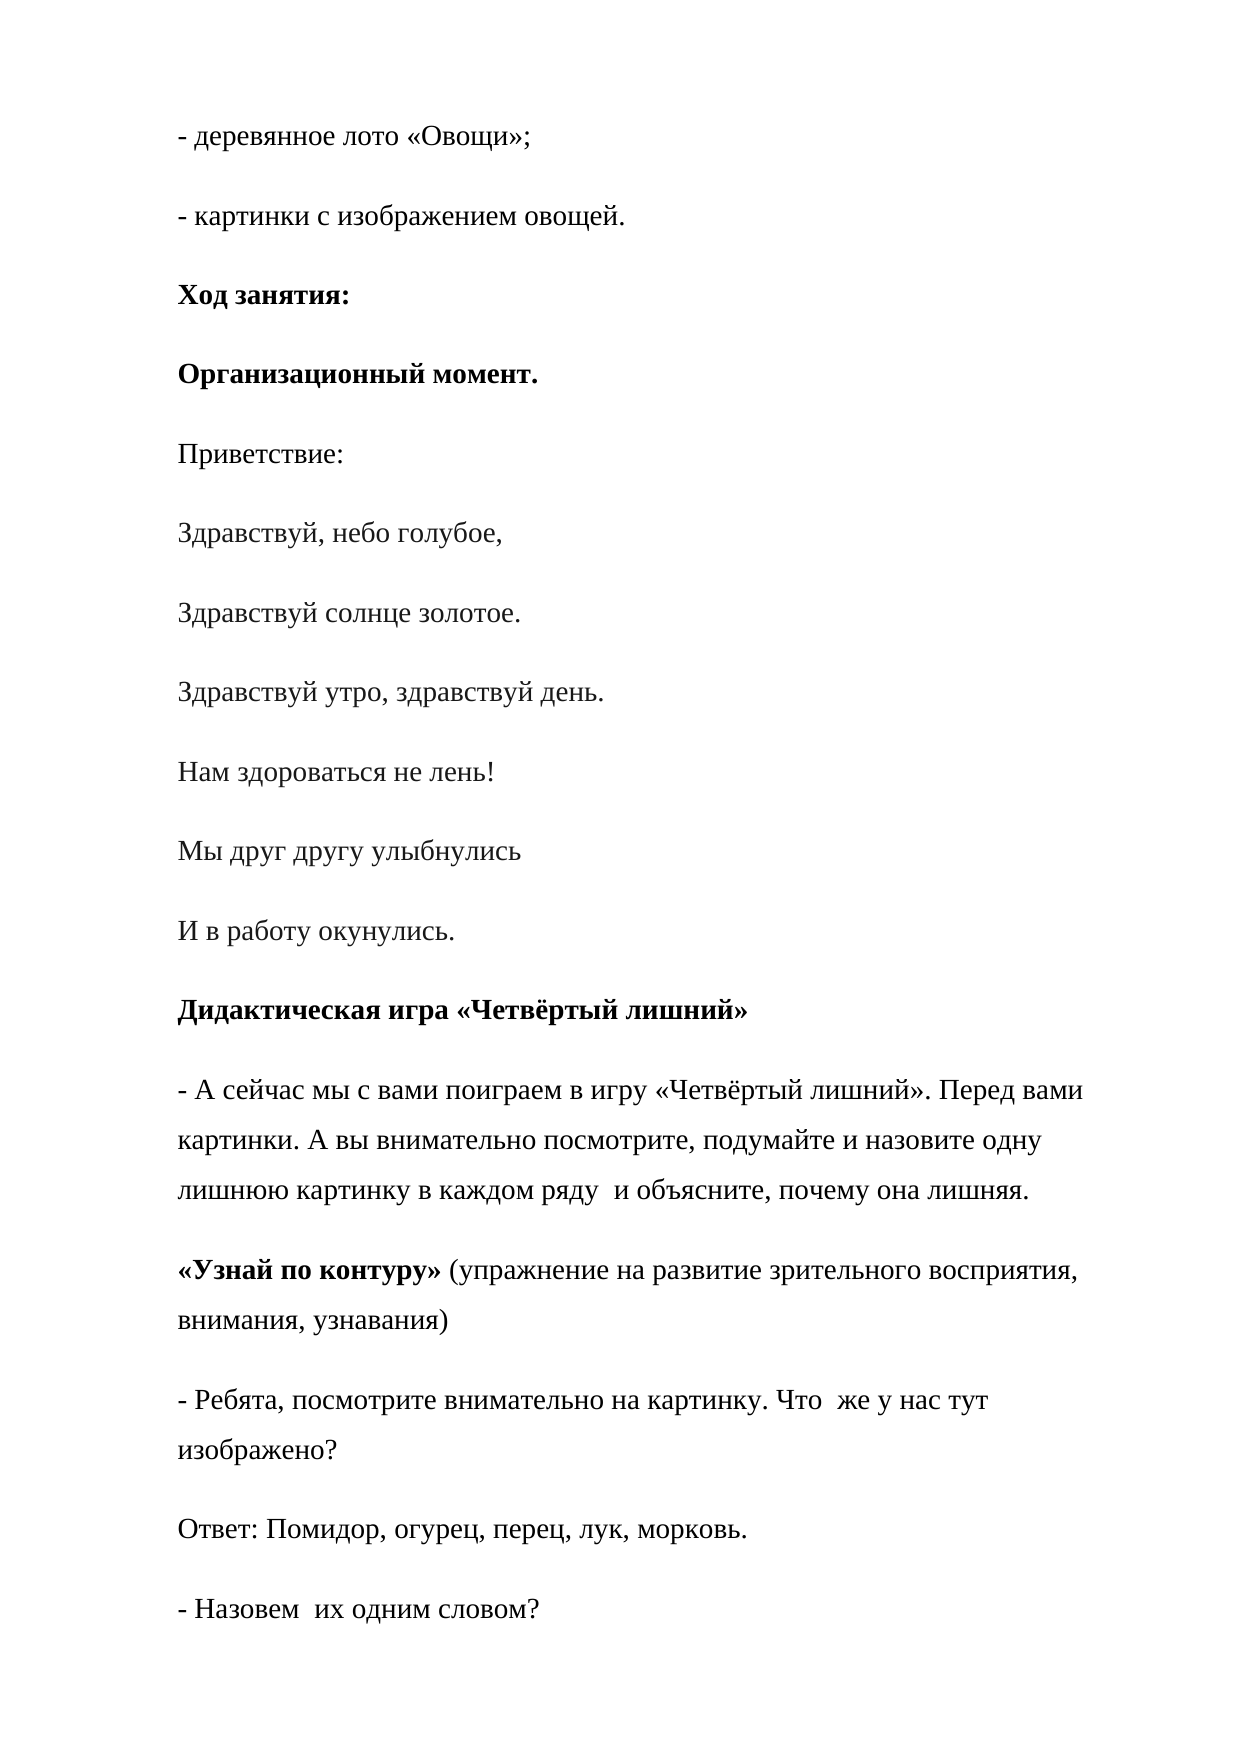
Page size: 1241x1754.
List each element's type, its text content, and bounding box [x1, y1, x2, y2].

text Организационный момент. [177, 357, 1152, 390]
text Нам здороваться не лень! [177, 754, 1152, 787]
text - Назовем их одним словом? [177, 1591, 1152, 1624]
text - картинки с изображением овощей. [177, 198, 1152, 231]
text «Узнай по контуру» (упражнение на развитие зрительного восприятия, внимания, узнавания) [177, 1252, 1152, 1336]
text Ход занятия: [177, 277, 1152, 311]
text Ответ: Помидор, огурец, перец, лук, морковь. [177, 1512, 1152, 1545]
text - деревянное лото «Овощи»; [177, 118, 1152, 152]
text И в работу окунулись. [177, 913, 1152, 946]
text Здравствуй, небо голубое, [177, 516, 1152, 549]
text - А сейчас мы с вами поиграем в игру «Четвёртый лишний». Перед вами картинки. А вы внимательно посмотрите, подумайте и назовите одну лишнюю картинку в каждом ряду и объясните, почему она лишняя. [177, 1072, 1152, 1206]
text Приветствие: [177, 436, 1152, 469]
text - Ребята, посмотрите внимательно на картинку. Что же у нас тут изображено? [177, 1382, 1152, 1466]
text Здравствуй утро, здравствуй день. [177, 674, 1152, 708]
text Мы друг другу улыбнулись [177, 833, 1152, 867]
text Здравствуй солнце золотое. [177, 595, 1152, 628]
text Дидактическая игра «Четвёртый лишний» [177, 992, 1152, 1026]
